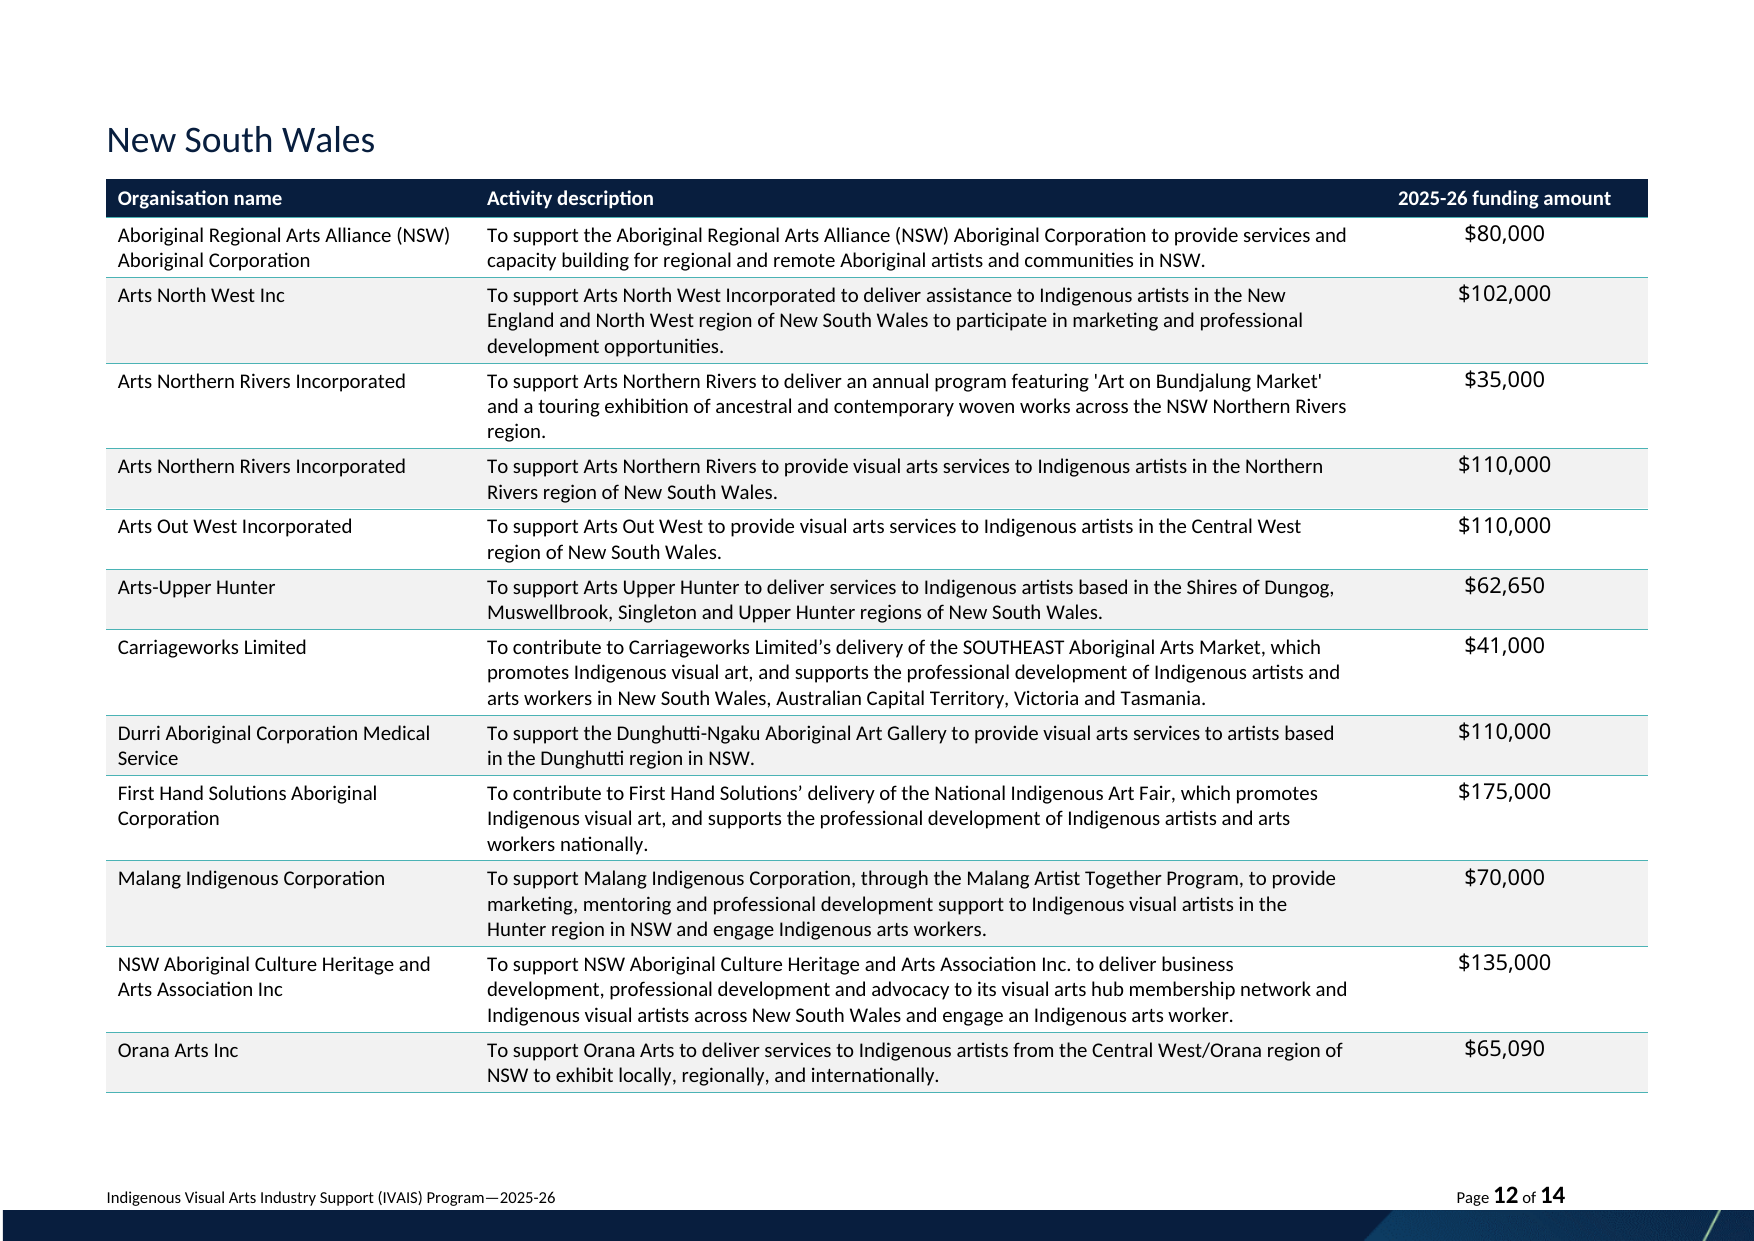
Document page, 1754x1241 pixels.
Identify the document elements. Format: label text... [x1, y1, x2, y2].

table_cell Arts North West Inc [106, 278, 476, 363]
table_cell To support the Dunghutti-Ngaku Aboriginal Art Gallery to provide visual arts services to artists based in the Dunghutti region in NSW. [476, 716, 1361, 775]
table_cell To contribute to Carriageworks Limited’s delivery of the SOUTHEAST Aboriginal Arts Market, which promotes Indigenous visual art, and supports the professional development of Indigenous artists and arts workers in New South Wales, Australian Capital Territory, Victoria and Tasmania. [476, 630, 1361, 714]
table_cell $35,000 [1361, 364, 1648, 448]
table_header Activity description [476, 179, 1361, 217]
table_cell $41,000 [1361, 630, 1648, 714]
subtitle New South Wales [106, 116, 1648, 162]
table_cell $110,000 [1361, 510, 1648, 569]
table_header Organisation name [106, 179, 476, 217]
table_cell To support Orana Arts to deliver services to Indigenous artists from the Central West/Orana region of NSW to exhibit locally, regionally, and internationally. [476, 1033, 1361, 1092]
table_cell To support Arts Northern Rivers to provide visual arts services to Indigenous artists in the Northern Rivers region of New South Wales. [476, 449, 1361, 508]
table_cell $175,000 [1361, 776, 1648, 860]
table_cell Arts Northern Rivers Incorporated [106, 449, 476, 508]
table_cell To support the Aboriginal Regional Arts Alliance (NSW) Aboriginal Corporation to provide services and capacity building for regional and remote Aboriginal artists and communities in NSW. [476, 218, 1361, 277]
picture [2, 1210, 1754, 1241]
table_cell $110,000 [1361, 716, 1648, 775]
table_cell $110,000 [1361, 449, 1648, 508]
table_cell First Hand Solutions Aboriginal Corporation [106, 776, 476, 860]
table_cell To contribute to First Hand Solutions’ delivery of the National Indigenous Art Fair, which promotes Indigenous visual art, and supports the professional development of Indigenous artists and arts workers nationally. [476, 776, 1361, 860]
table_header 2025-26 funding amount [1361, 179, 1648, 217]
table_cell Durri Aboriginal Corporation Medical Service [106, 716, 476, 775]
table_cell To support Malang Indigenous Corporation, through the Malang Artist Together Program, to provide marketing, mentoring and professional development support to Indigenous visual artists in the Hunter region in NSW and engage Indigenous arts workers. [476, 861, 1361, 946]
table_cell $70,000 [1361, 861, 1648, 946]
table_cell Carriageworks Limited [106, 630, 476, 714]
table_cell $65,090 [1361, 1033, 1648, 1092]
table_cell $80,000 [1361, 218, 1648, 277]
table_cell To support Arts Upper Hunter to deliver services to Indigenous artists based in the Shires of Dungog, Muswellbrook, Singleton and Upper Hunter regions of New South Wales. [476, 570, 1361, 629]
table_cell To support NSW Aboriginal Culture Heritage and Arts Association Inc. to deliver business development, professional development and advocacy to its visual arts hub membership network and Indigenous visual artists across New South Wales and engage an Indigenous arts worker. [476, 947, 1361, 1032]
table_cell Arts Out West Incorporated [106, 510, 476, 569]
table_cell Orana Arts Inc [106, 1033, 476, 1092]
table_cell $135,000 [1361, 947, 1648, 1032]
table_cell $62,650 [1361, 570, 1648, 629]
table_cell $102,000 [1361, 278, 1648, 363]
table_cell NSW Aboriginal Culture Heritage and Arts Association Inc [106, 947, 476, 1032]
table_cell Aboriginal Regional Arts Alliance (NSW) Aboriginal Corporation [106, 218, 476, 277]
table_cell To support Arts Out West to provide visual arts services to Indigenous artists in the Central West region of New South Wales. [476, 510, 1361, 569]
table_cell Malang Indigenous Corporation [106, 861, 476, 946]
table_cell To support Arts North West Incorporated to deliver assistance to Indigenous artists in the New England and North West region of New South Wales to participate in marketing and professional development opportunities. [476, 278, 1361, 363]
table_cell Arts-Upper Hunter [106, 570, 476, 629]
table_cell Arts Northern Rivers Incorporated [106, 364, 476, 448]
table_cell To support Arts Northern Rivers to deliver an annual program featuring 'Art on Bundjalung Market' and a touring exhibition of ancestral and contemporary woven works across the NSW Northern Rivers region. [476, 364, 1361, 448]
